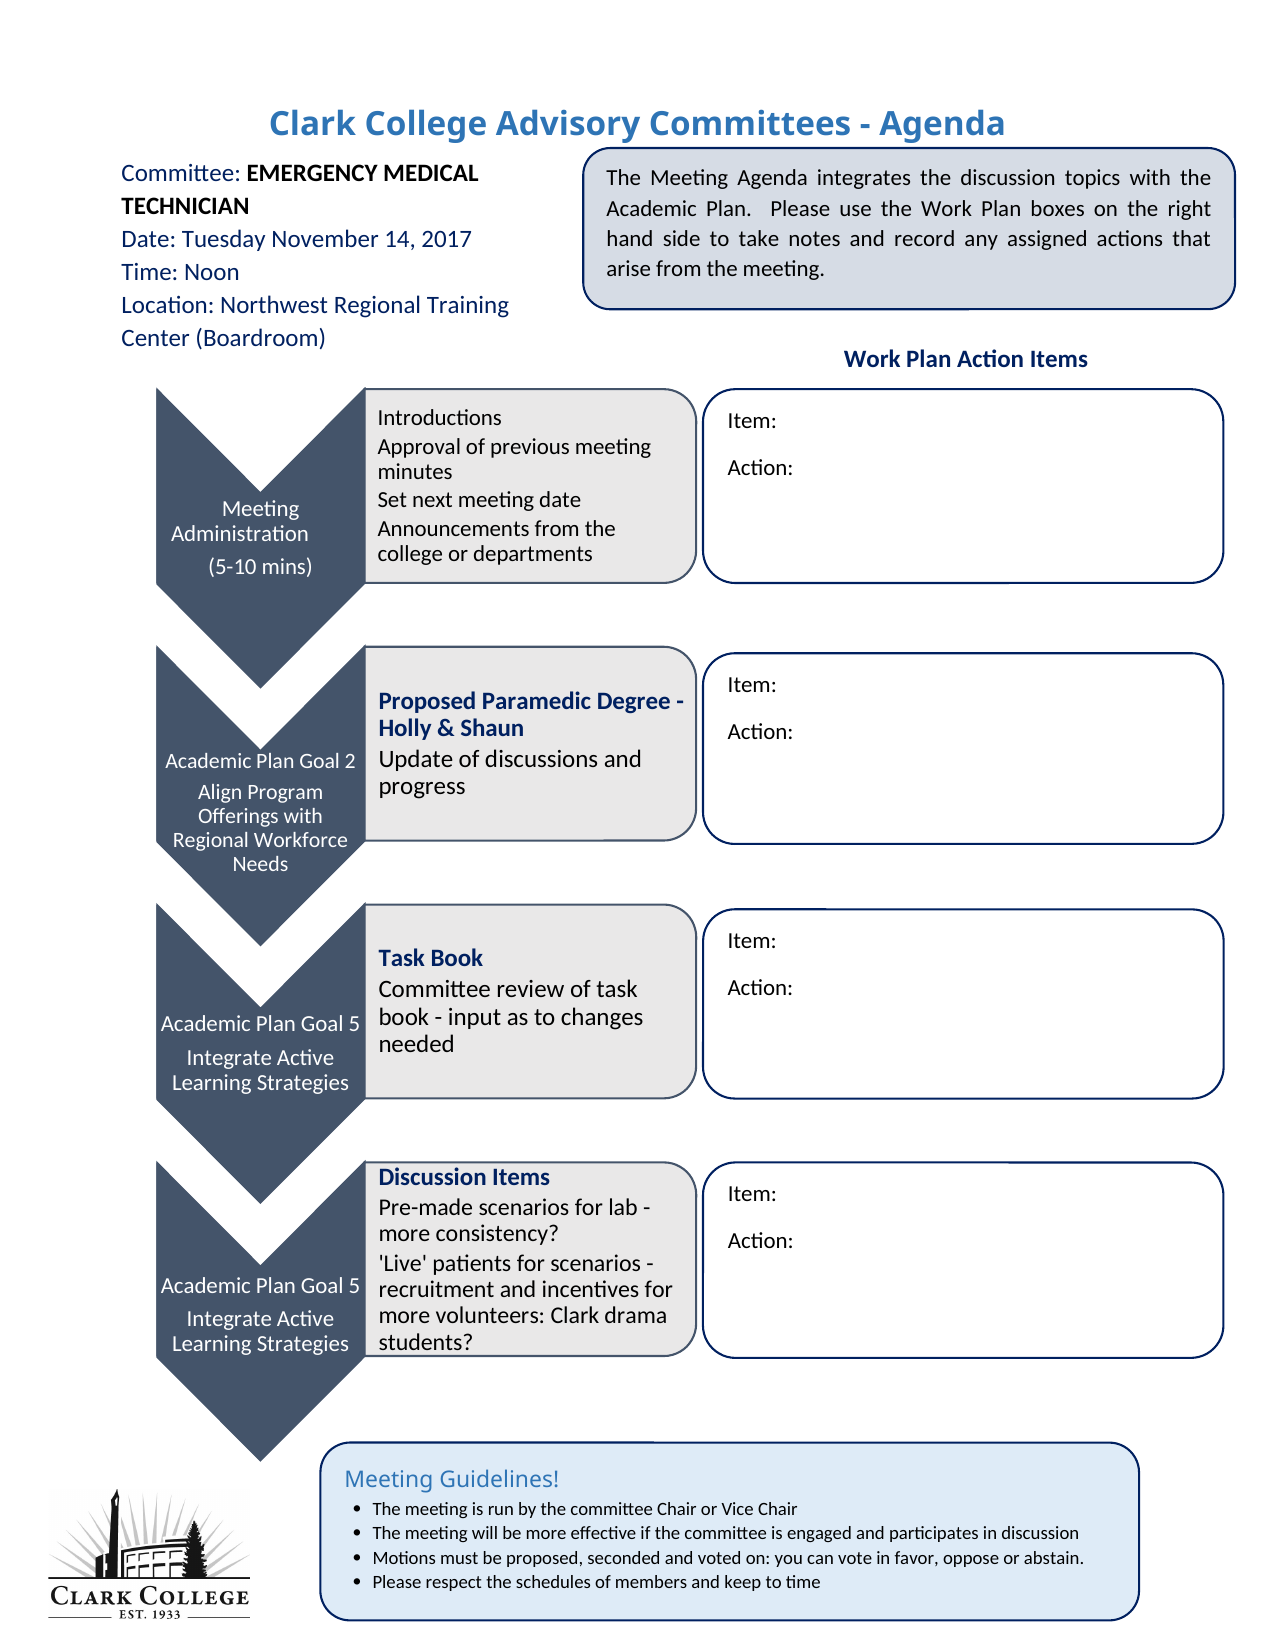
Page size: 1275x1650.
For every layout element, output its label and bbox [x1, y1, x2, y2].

picture [48, 1489, 250, 1619]
